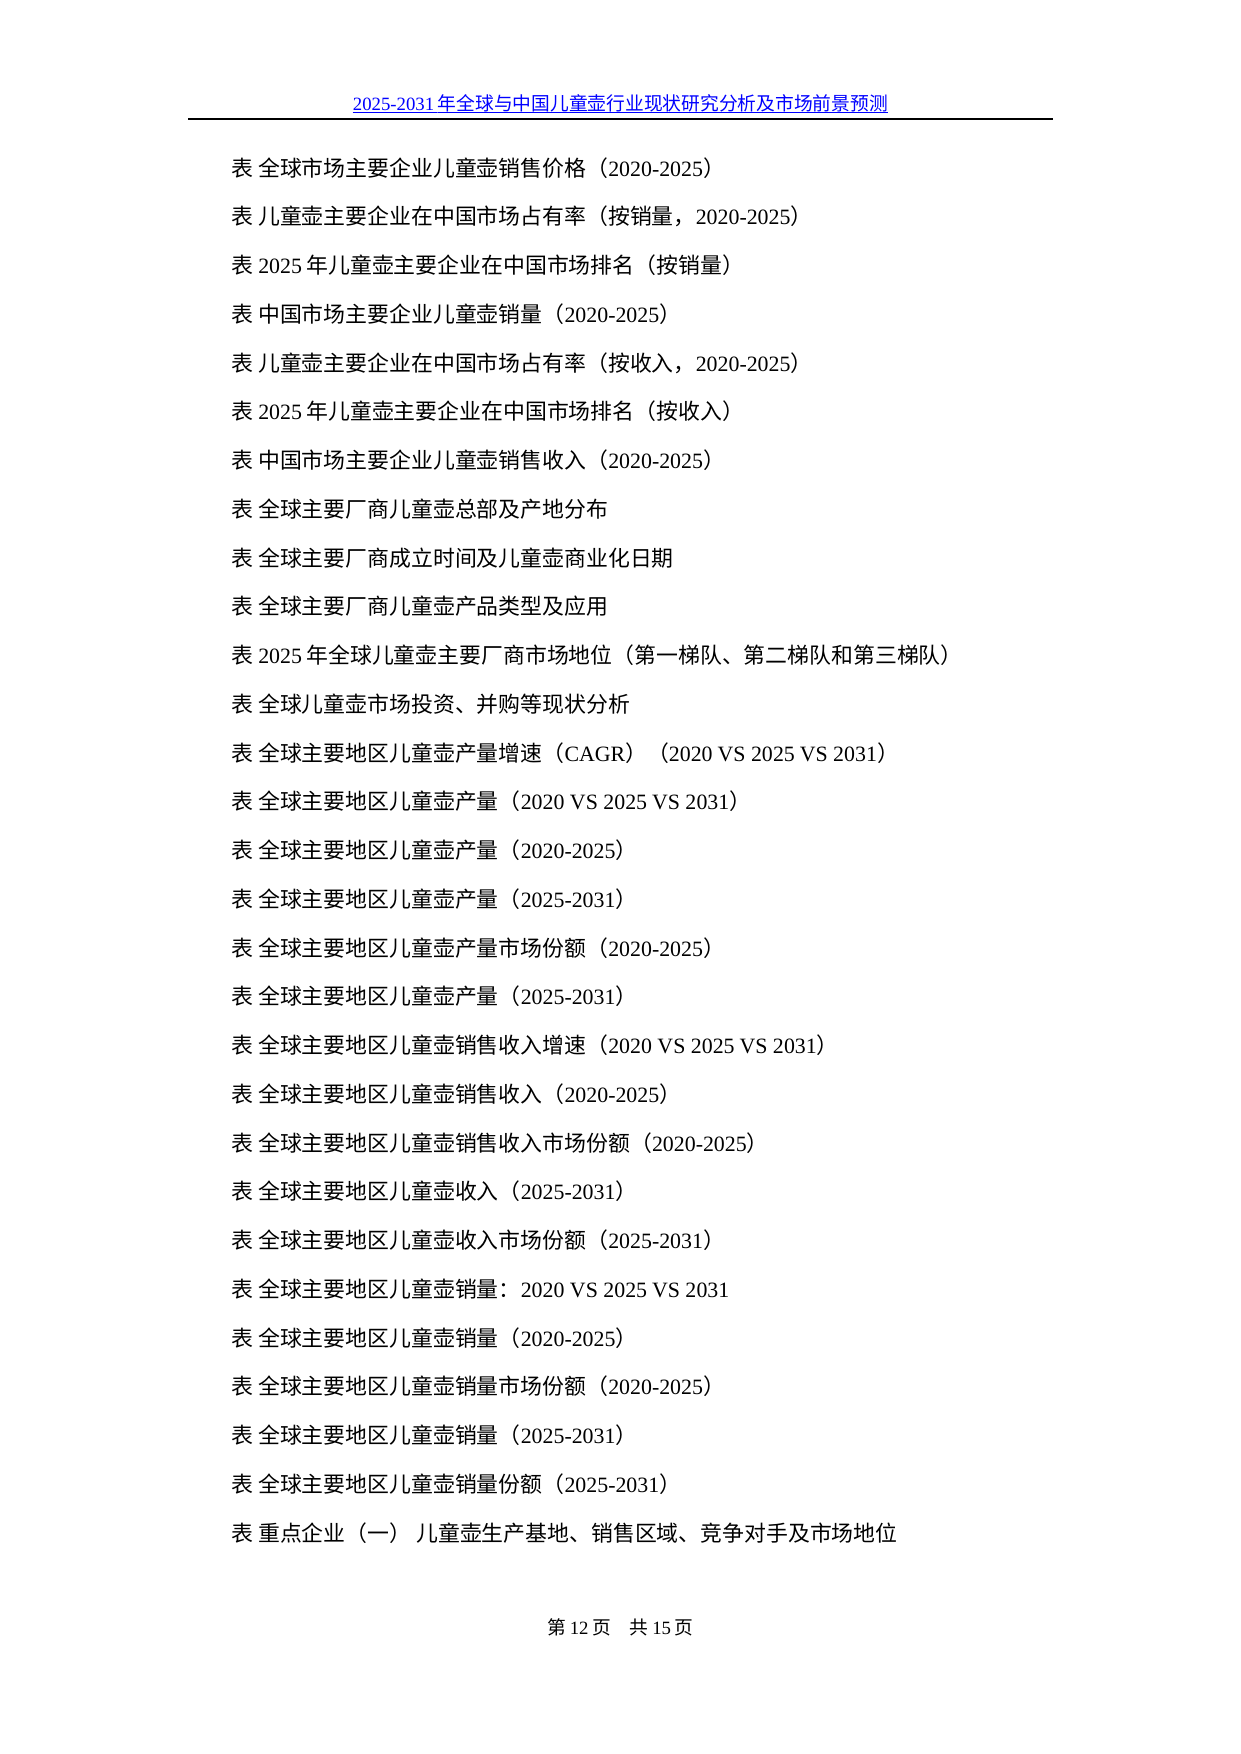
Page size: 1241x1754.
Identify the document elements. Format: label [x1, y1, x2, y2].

text [187, 150, 1053, 1548]
